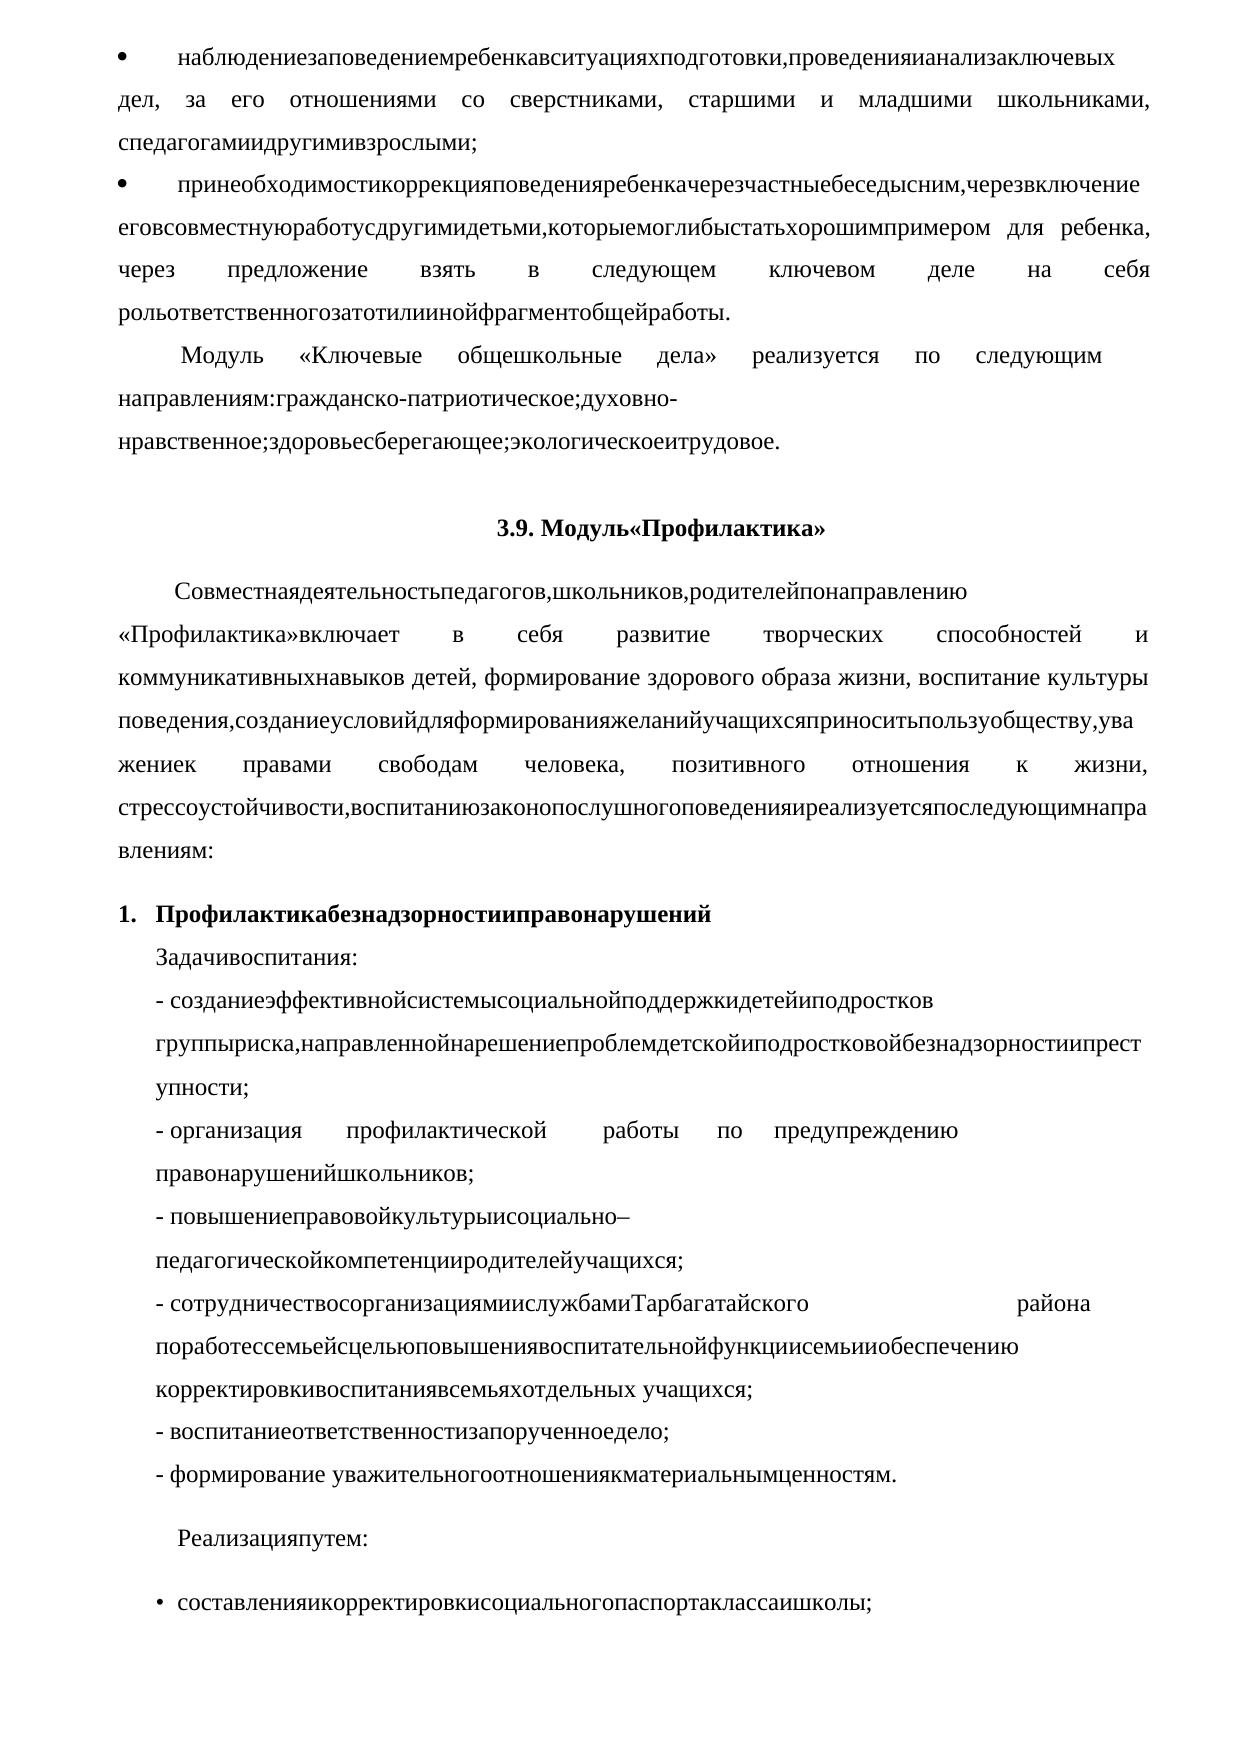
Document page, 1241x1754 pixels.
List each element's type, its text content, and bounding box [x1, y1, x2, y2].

text Реализацияпутем: [177, 1523, 1182, 1552]
list созданиеэффективнойсистемысоциальнойподдержкидетейиподростков группыриска,направленнойнарешениепроблемдетскойиподростковойбезнадзорностиипреступности; [155, 985, 1150, 1100]
text «Профилактика»включает в себя развитие творческих способностей и коммуникативныхнавыков детей, формирование здорового образа жизни, воспитание культуры поведения,созданиеусловийдляформированияжеланийучащихсяприноситьпользуобществу,уважениек правами свободам человека, позитивного отношения к жизни, стрессоустойчивости,воспитаниюзаконопослушногоповеденияиреализуетсяпоследующимнаправлениям: [118, 619, 1149, 864]
list организация профилактической работы по предупреждению правонарушенийшкольников; [155, 1115, 1146, 1187]
list формирование уважительногоотношениякматериальнымценностям. [155, 1459, 1182, 1488]
list сотрудничествосорганизациямиислужбамиТарбагатайского района поработессемьейсцельюповышениявоспитательнойфункциисемьииобеспечению [155, 1288, 1091, 1360]
list принеобходимостикоррекцияповеденияребенкачерезчастныебеседысним,черезвключениееговсовместнуюработусдругимидетьми,которыемоглибыстатьхорошимпримером для ребенка, через предложение взять в следующем ключевом деле на себя рольответственногозатотилиинойфрагментобщейработы. [118, 169, 1151, 326]
list повышениеправовойкультурыисоциально–педагогическойкомпетенцииродителейучащихся; [155, 1201, 1148, 1273]
text Модуль «Ключевые общешкольные дела» реализуется по следующим направлениям:гражданско-патриотическое;духовно-нравственное;здоровьесберегающее;экологическоеитрудовое. [118, 340, 1103, 455]
text Задачивоспитания: [155, 942, 1182, 971]
list составленияикорректировкисоциальногопаспортаклассаишколы; [155, 1587, 1182, 1616]
subtitle Профилактикабезнадзорностииправонарушений [118, 899, 1182, 928]
subtitle Модуль«Профилактика» [497, 513, 1182, 542]
text Совместнаядеятельностьпедагогов,школьников,родителейпонаправлению [174, 576, 1182, 605]
list наблюдениезаповедениемребенкавситуацияхподготовки,проведенияианализаключевых дел, за его отношениями со сверстниками, старшими и младшими школьниками, спедагогамиидругимивзрослыми; [118, 42, 1151, 155]
list воспитаниеответственностизапорученноедело; [155, 1416, 1182, 1445]
text корректировкивоспитаниявсемьяхотдельных учащихся; [155, 1375, 1182, 1403]
